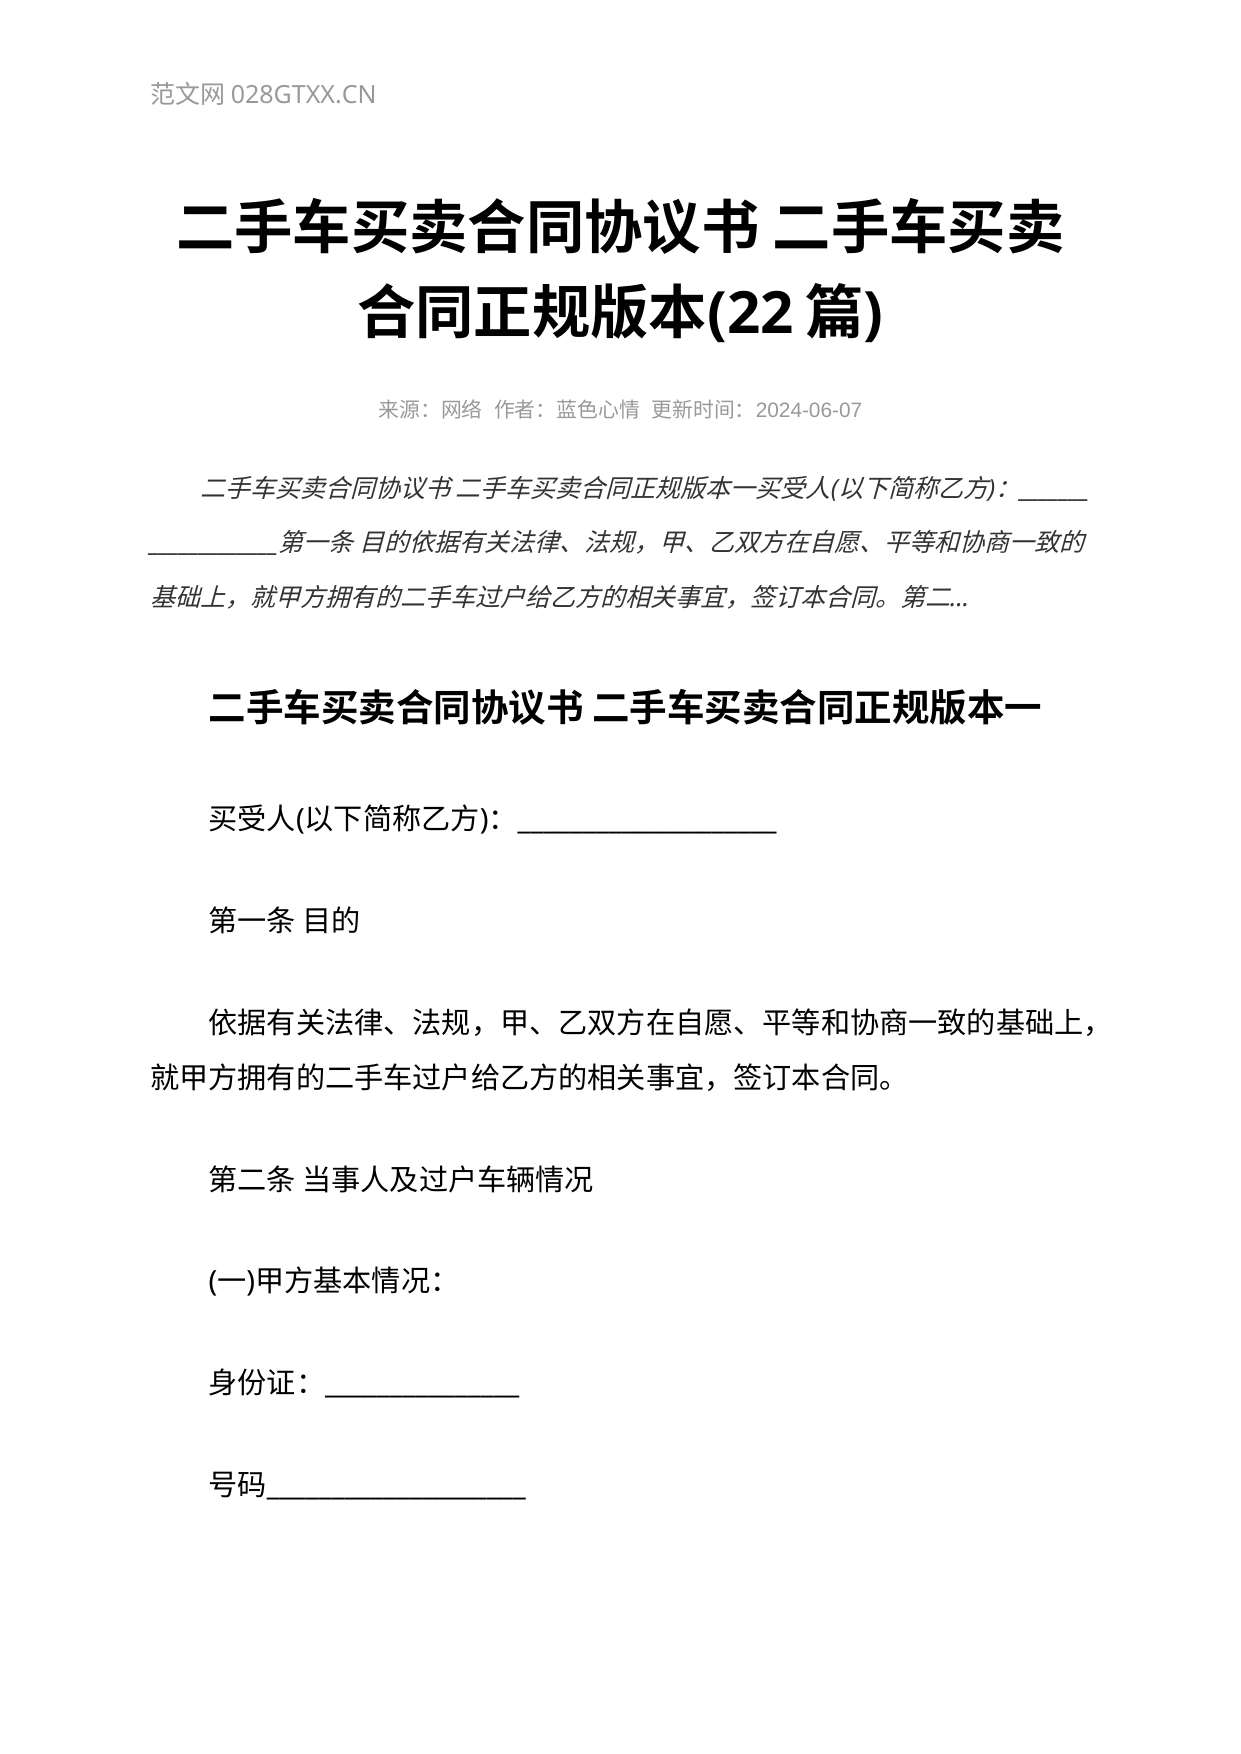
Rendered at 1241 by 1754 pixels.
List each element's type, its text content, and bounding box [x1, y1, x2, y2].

subtitle 二手车买卖合同协议书 二手车买卖合同正规版本(22篇) [150, 181, 1090, 351]
text 依据有关法律、法规，甲、乙双方在自愿、平等和协商一致的基础上，就甲方拥有的二手车过户给乙方的相关事宜，签订本合同。 [150, 999, 1090, 1097]
text 第二条 当事人及过户车辆情况 [150, 1156, 1090, 1198]
text 身份证：_______________ [150, 1360, 1090, 1402]
text 买受人(以下简称乙方)：____________________ [150, 796, 1090, 838]
text 二手车买卖合同协议书 二手车买卖合同正规版本一 [150, 678, 1090, 732]
text 来源：网络 作者：蓝色心情 更新时间：2024-06-07 [150, 397, 1090, 421]
text 第一条 目的 [150, 898, 1090, 940]
text (一)甲方基本情况： [150, 1258, 1090, 1300]
text 二手车买卖合同协议书 二手车买卖合同正规版本一买受人(以下简称乙方)：____________________第一条 目的依据有关法律、法规，甲、乙双方在自愿、平等和协商一致的基础上，就甲方拥有的二手车过户给乙方的相关事宜，签订本合同。第二... [150, 468, 1090, 613]
text 号码____________________ [150, 1462, 1090, 1504]
